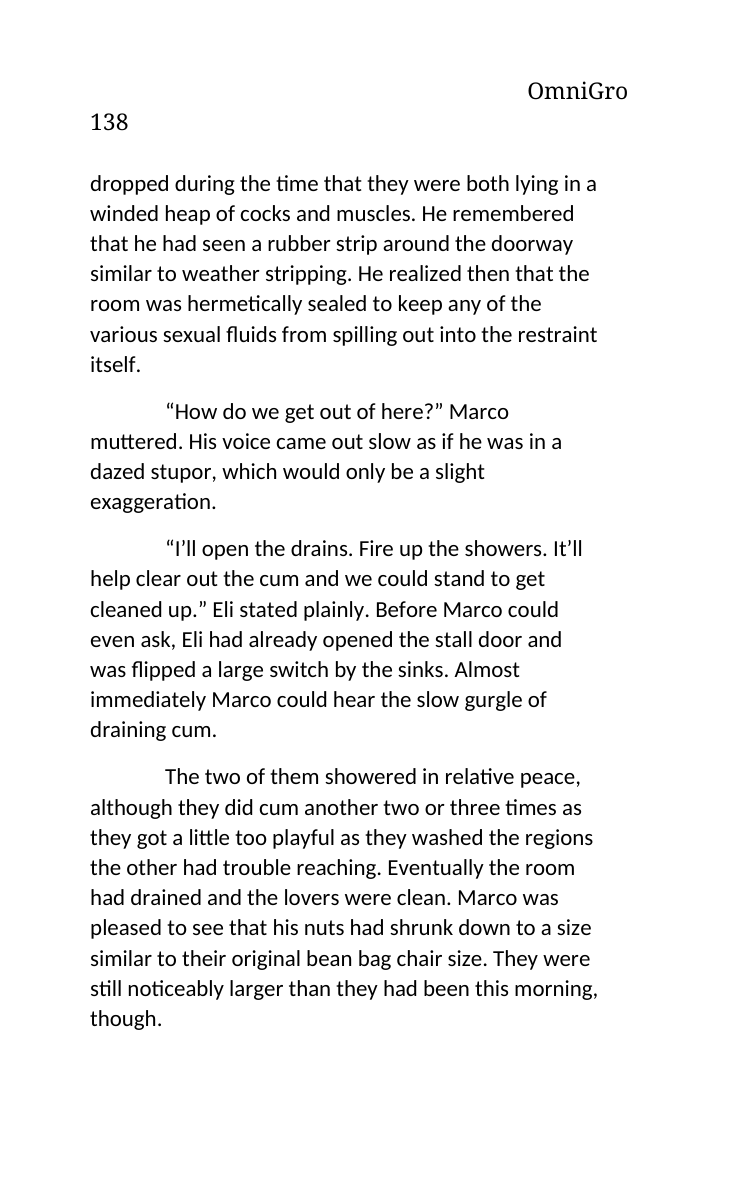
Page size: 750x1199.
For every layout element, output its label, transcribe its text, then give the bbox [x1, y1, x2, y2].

text The two of them showered in relative peace, although they did cum another two or three times as they got a little too playful as they washed the regions the other had trouble reaching. Eventually the room had drained and the lovers were clean. Marco was pleased to see that his nuts had shrunk down to a size similar to their original bean bag chair size. They were still noticeably larger than they had been this morning, though. [90, 762, 604, 1032]
text “I’ll open the drains. Fire up the showers. It’ll help clear out the cum and we could stand to get cleaned up.” Eli stated plainly. Before Marco could even ask, Eli had already opened the stall door and was flipped a large switch by the sinks. Almost immediately Marco could hear the slow gurgle of draining cum. [90, 534, 604, 744]
text “How do we get out of here?” Marco muttered. His voice came out slow as if he was in a dazed stupor, which would only be a slight exaggeration. [90, 397, 604, 516]
